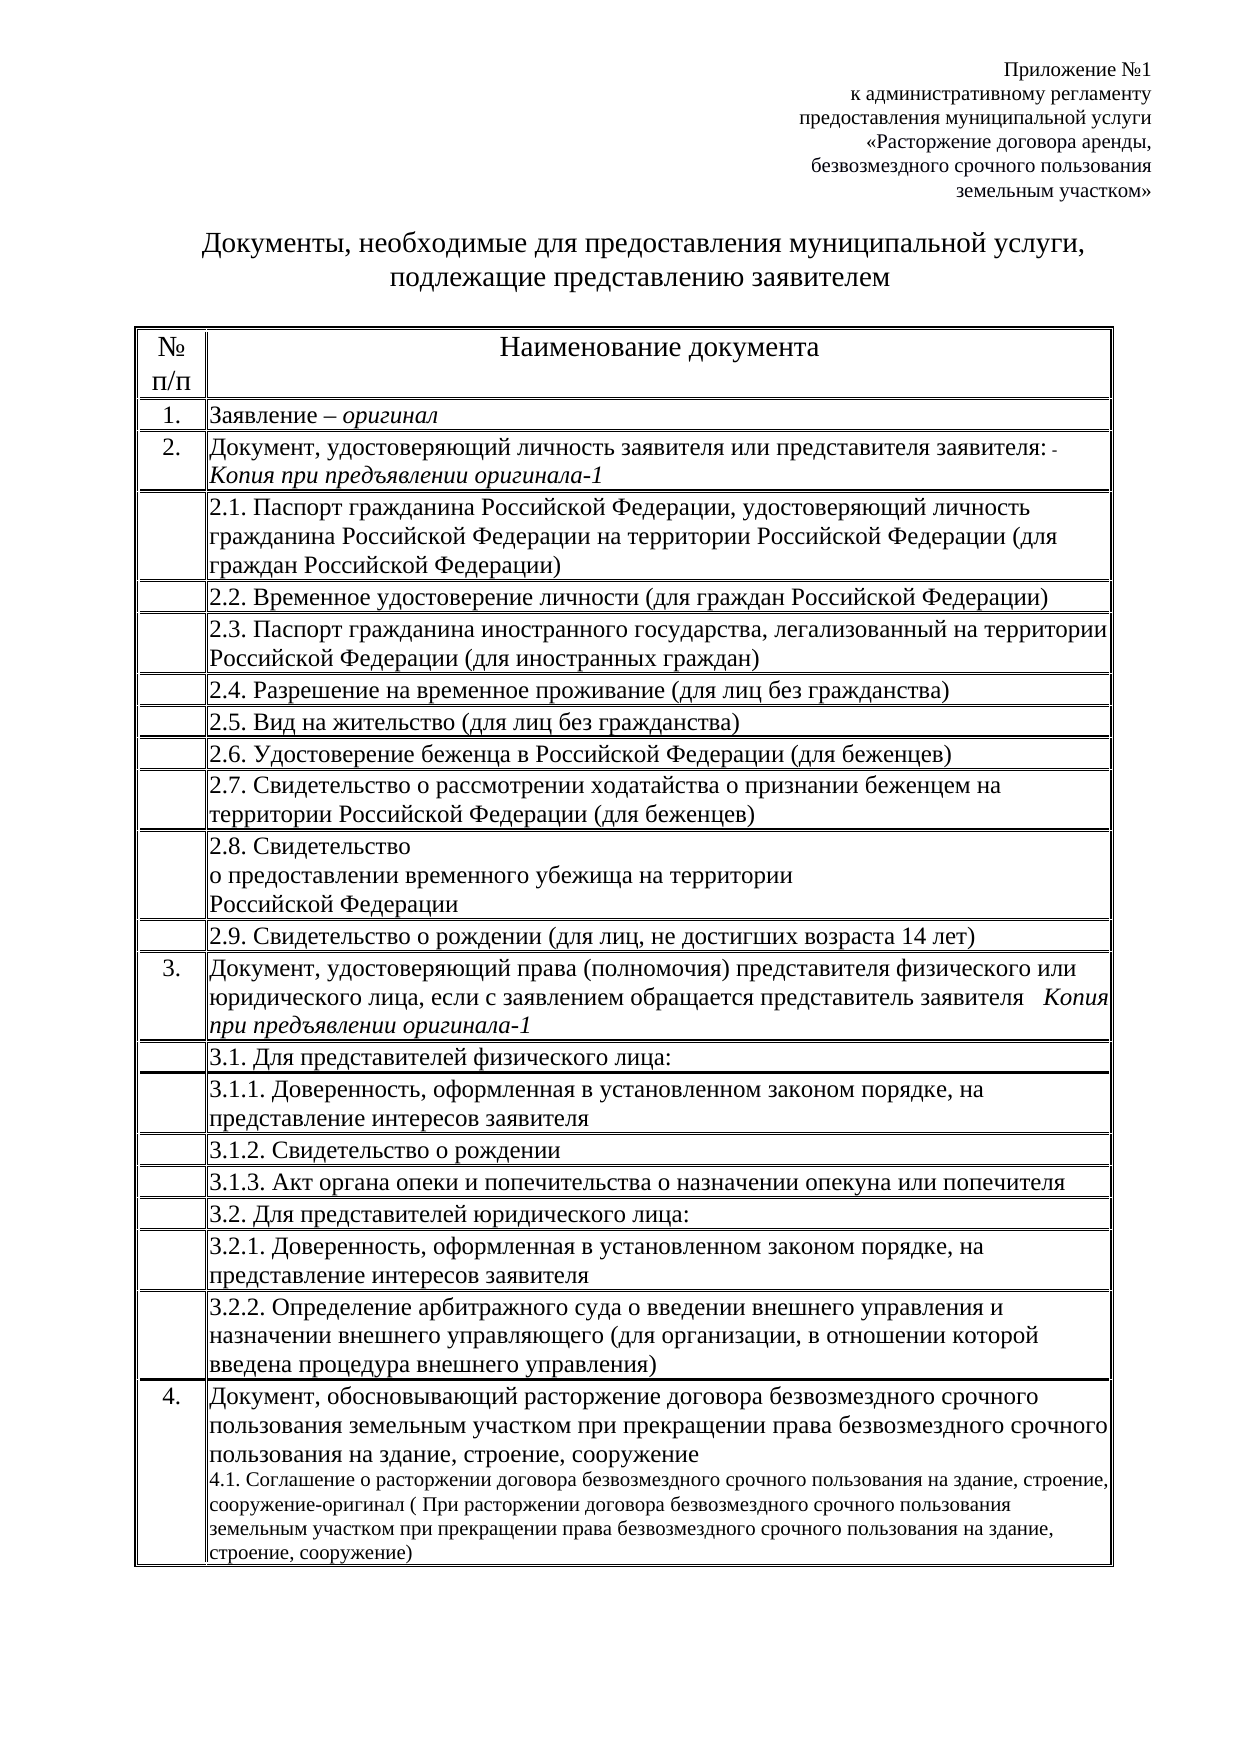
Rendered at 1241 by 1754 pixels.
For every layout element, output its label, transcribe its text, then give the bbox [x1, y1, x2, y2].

table_cell [138, 1289, 205, 1378]
table_cell 3. [138, 950, 205, 1039]
table_cell 2. [138, 429, 205, 489]
table_cell [136, 579, 207, 611]
table_cell 3.1.1. Доверенность, оформленная в установленном законом порядке, на представление интересов заявителя [208, 1071, 1110, 1132]
table_cell [136, 918, 207, 949]
table_cell [136, 1164, 207, 1196]
table_header Наименование документа [207, 330, 1110, 397]
table_cell 2.7. Свидетельство о рассмотрении ходатайства о признании беженцем на территории Российской Федерации (для беженцев) [208, 768, 1111, 828]
table_cell 4. [136, 1378, 207, 1564]
table_cell 2.6. Удостоверение беженца в Российской Федерации (для беженцев) [208, 735, 1111, 767]
table_cell [136, 1196, 207, 1228]
table_cell 3.2.2. Определение арбитражного суда о введении внешнего управления и назначении внешнего управляющего (для организации, в отношении которой введена процедура внешнего управления) [208, 1289, 1111, 1378]
table_cell [138, 1039, 205, 1071]
table_cell 3.1.3. Акт органа опеки и попечительства о назначении опекуна или попечителя [207, 1164, 1112, 1196]
table_header № п/п [138, 330, 207, 397]
table_cell 2.4. Разрешение на временное проживание (для лиц без гражданства) [208, 671, 1111, 703]
table_cell 3.2. Для представителей юридического лица: [207, 1196, 1112, 1228]
table_cell [138, 704, 205, 735]
text к административному регламенту предоставления муниципальной услуги «Расторжение договора аренды, безвозмездного срочного пользования земельным участком» [736, 81, 1152, 202]
table_cell Документ, удостоверяющий права (полномочия) представителя физического или юридического лица, если с заявлением обращается представитель заявителя Копия при предъявлении оригинала-1 [208, 950, 1111, 1039]
table_cell [138, 735, 205, 767]
table_cell [138, 828, 205, 918]
table_cell 3.2.1. Доверенность, оформленная в установленном законом порядке, на представление интересов заявителя [207, 1228, 1112, 1288]
table_cell [138, 1071, 205, 1132]
table_cell 2.2. Временное удостоверение личности (для граждан Российской Федерации) [207, 579, 1112, 611]
table_cell [136, 1132, 207, 1164]
table_cell Документ, обосновывающий расторжение договора безвозмездного срочного пользования земельным участком при прекращении права безвозмездного срочного пользования на здание, строение, сооружение 4.1. Соглашение о расторжении договора безвозмездного срочного пользования на здание, строение, сооружение-оригинал ( При расторжении договора безвозмездного срочного пользования земельным участком при прекращении права безвозмездного срочного пользования на здание, строение, сооружение) [207, 1378, 1112, 1564]
table_cell 3.1.2. Свидетельство о рождении [207, 1132, 1112, 1164]
table_cell 2.9. Свидетельство о рождении (для лиц, не достигших возраста 14 лет) [207, 918, 1112, 949]
table_cell [138, 489, 205, 579]
table_cell 2.8. Свидетельство о предоставлении временного убежища на территории Российской Федерации [208, 828, 1111, 918]
table_cell Документ, удостоверяющий личность заявителя или представителя заявителя: - Копия при предъявлении оригинала-1 [208, 429, 1111, 489]
table_cell 3.1. Для представителей физического лица: [208, 1039, 1111, 1071]
table_cell 2.1. Паспорт гражданина Российской Федерации, удостоверяющий личность гражданина Российской Федерации на территории Российской Федерации (для граждан Российской Федерации) [208, 489, 1111, 579]
text Документы, необходимые для предоставления муниципальной услуги, подлежащие представлению заявителем [136, 226, 1152, 293]
table_cell 2.5. Вид на жительство (для лиц без гражданства) [208, 704, 1111, 735]
table_cell [136, 1228, 207, 1288]
text Приложение №1 [136, 57, 1152, 81]
table_cell [136, 611, 207, 671]
table_cell [138, 671, 205, 703]
table_cell Заявление – оригинал [207, 397, 1112, 428]
table_cell [138, 768, 205, 828]
table_cell 1. [136, 397, 207, 428]
table_cell 2.3. Паспорт гражданина иностранного государства, легализованный на территории Российской Федерации (для иностранных граждан) [207, 611, 1112, 671]
